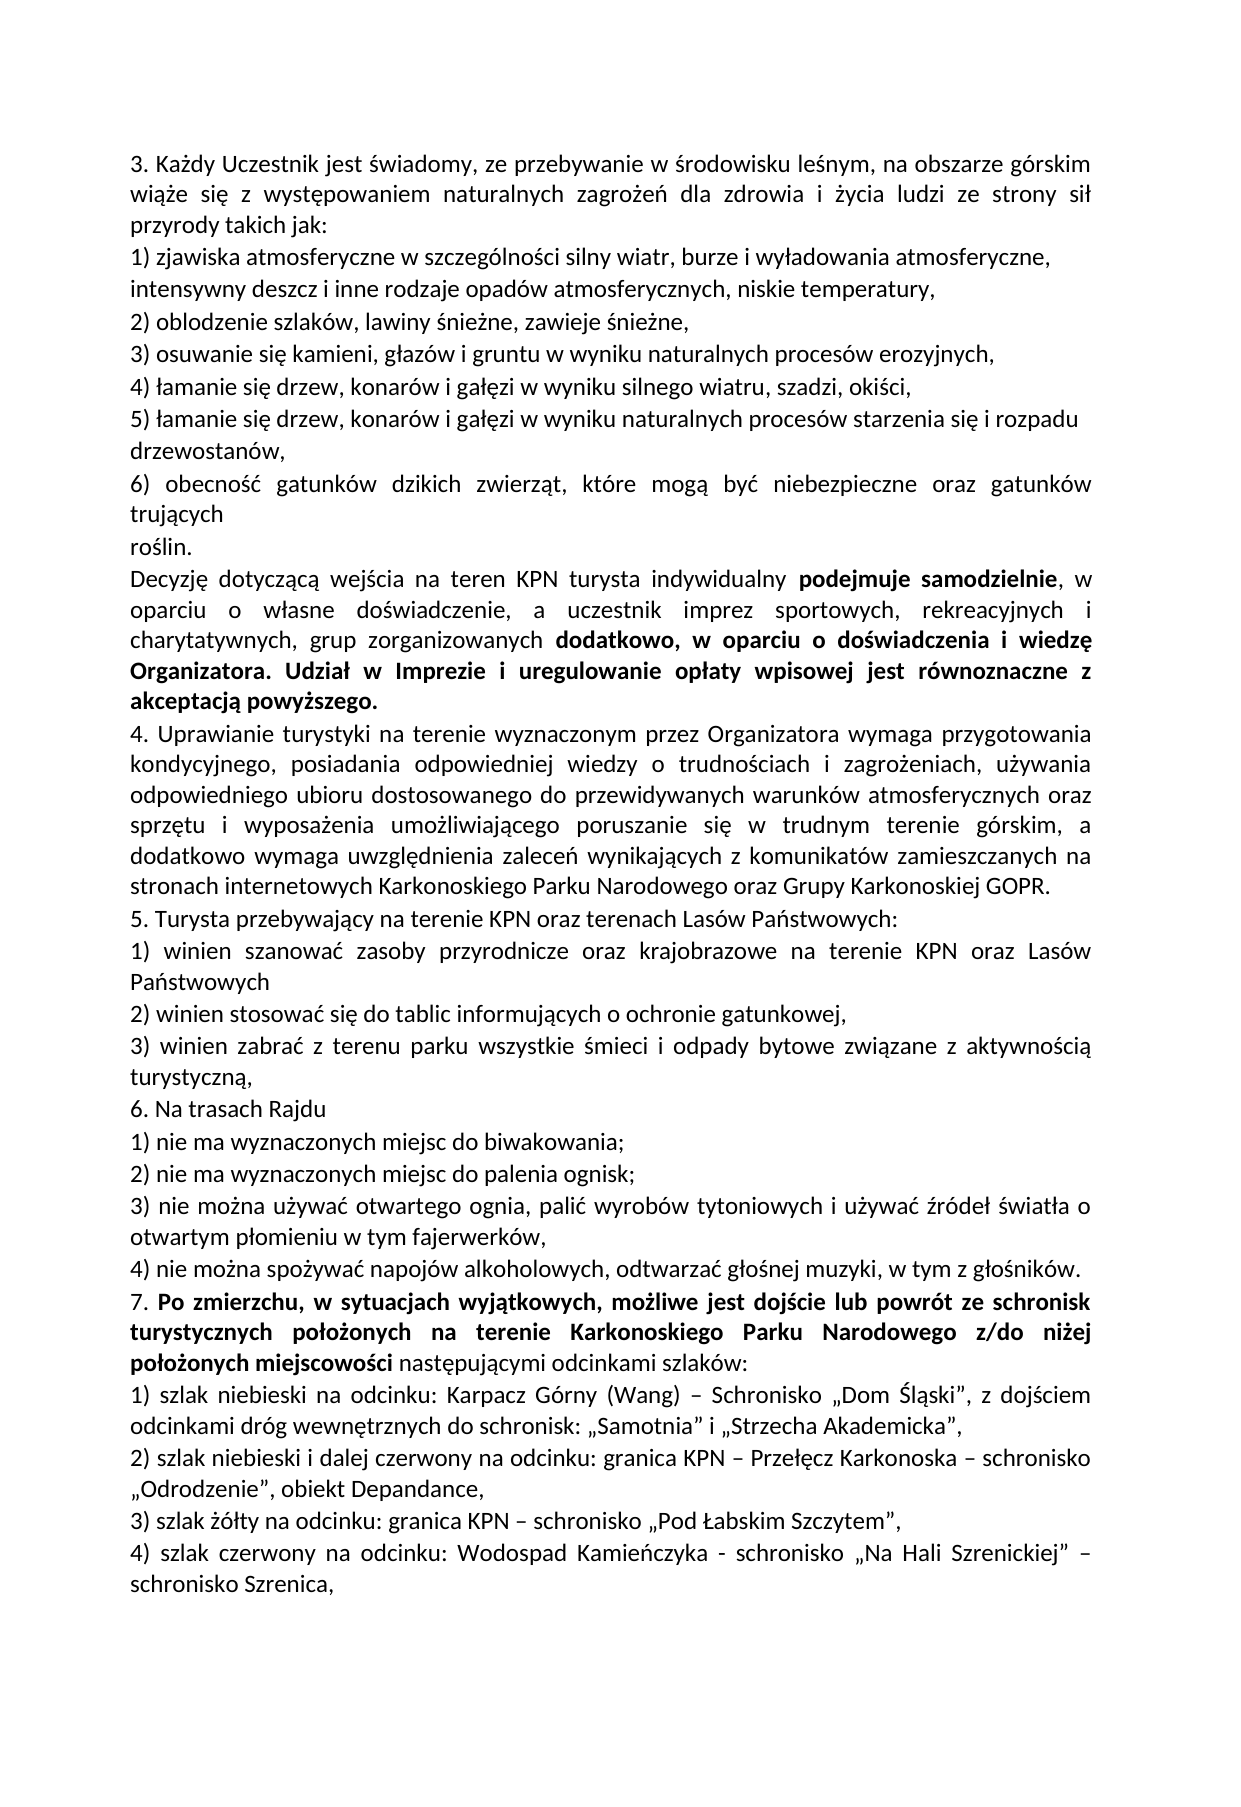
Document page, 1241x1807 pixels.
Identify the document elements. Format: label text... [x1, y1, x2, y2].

text drzewostanów, [130, 436, 1092, 466]
text Decyzję dotyczącą wejścia na teren KPN turysta indywidualny podejmuje samodzielnie, w oparciu o własne doświadczenie, a uczestnik imprez sportowych, rekreacyjnych i charytatywnych, grup zorganizowanych dodatkowo, w oparciu o doświadczenia i wiedzę Organizatora. Udział w Imprezie i uregulowanie opłaty wpisowej jest równoznaczne z akceptacją powyższego. [130, 563, 1092, 716]
text 1) szlak niebieski na odcinku: Karpacz Górny (Wang) – Schronisko „Dom Śląski”, z dojściem odcinkami dróg wewnętrznych do schronisk: „Samotnia” i „Strzecha Akademicka”, [130, 1379, 1092, 1440]
text 3) osuwanie się kamieni, głazów i gruntu w wyniku naturalnych procesów erozyjnych, [130, 338, 1092, 369]
text 2) winien stosować się do tablic informujących o ochronie gatunkowej, [130, 998, 1092, 1028]
text intensywny deszcz i inne rodzaje opadów atmosferycznych, niskie temperatury, [130, 273, 1092, 304]
text 5) łamanie się drzew, konarów i gałęzi w wyniku naturalnych procesów starzenia się i rozpadu [130, 403, 1092, 434]
text 3) winien zabrać z terenu parku wszystkie śmieci i odpady bytowe związane z aktywnością turystyczną, [130, 1030, 1092, 1091]
text 1) nie ma wyznaczonych miejsc do biwakowania; [130, 1126, 1092, 1156]
text 3) szlak żółty na odcinku: granica KPN – schronisko „Pod Łabskim Szczytem”, [130, 1505, 1092, 1536]
text 2) oblodzenie szlaków, lawiny śnieżne, zawieje śnieżne, [130, 306, 1092, 336]
text 4. Uprawianie turystyki na terenie wyznaczonym przez Organizatora wymaga przygotowania kondycyjnego, posiadania odpowiedniej wiedzy o trudnościach i zagrożeniach, używania odpowiedniego ubioru dostosowanego do przewidywanych warunków atmosferycznych oraz sprzętu i wyposażenia umożliwiającego poruszanie się w trudnym terenie górskim, a dodatkowo wymaga uwzględnienia zaleceń wynikających z komunikatów zamieszczanych na stronach internetowych Karkonoskiego Parku Narodowego oraz Grupy Karkonoskiej GOPR. [130, 718, 1092, 901]
text roślin. [130, 531, 1092, 561]
text 7. Po zmierzchu, w sytuacjach wyjątkowych, możliwe jest dojście lub powrót ze schronisk turystycznych położonych na terenie Karkonoskiego Parku Narodowego z/do niżej położonych miejscowości następującymi odcinkami szlaków: [130, 1286, 1092, 1377]
text 1) winien szanować zasoby przyrodnicze oraz krajobrazowe na terenie KPN oraz Lasów Państwowych [130, 935, 1092, 996]
text 3. Każdy Uczestnik jest świadomy, ze przebywanie w środowisku leśnym, na obszarze górskim wiąże się z występowaniem naturalnych zagrożeń dla zdrowia i życia ludzi ze strony sił przyrody takich jak: [130, 148, 1092, 239]
text 3) nie można używać otwartego ognia, palić wyrobów tytoniowych i używać źródeł światła o otwartym płomieniu w tym fajerwerków, [130, 1191, 1092, 1252]
text 5. Turysta przebywający na terenie KPN oraz terenach Lasów Państwowych: [130, 903, 1092, 933]
text 6) obecność gatunków dzikich zwierząt, które mogą być niebezpieczne oraz gatunków trujących [130, 468, 1092, 529]
text 2) nie ma wyznaczonych miejsc do palenia ognisk; [130, 1158, 1092, 1189]
text 2) szlak niebieski i dalej czerwony na odcinku: granica KPN – Przełęcz Karkonoska – schronisko „Odrodzenie”, obiekt Depandance, [130, 1442, 1092, 1503]
text 6. Na trasach Rajdu [130, 1093, 1092, 1124]
text 1) zjawiska atmosferyczne w szczególności silny wiatr, burze i wyładowania atmosferyczne, [130, 241, 1092, 272]
text 4) łamanie się drzew, konarów i gałęzi w wyniku silnego wiatru, szadzi, okiści, [130, 371, 1092, 401]
text 4) szlak czerwony na odcinku: Wodospad Kamieńczyka - schronisko „Na Hali Szrenickiej” – schronisko Szrenica, [130, 1537, 1092, 1598]
text 4) nie można spożywać napojów alkoholowych, odtwarzać głośnej muzyki, w tym z głośników. [130, 1253, 1092, 1284]
